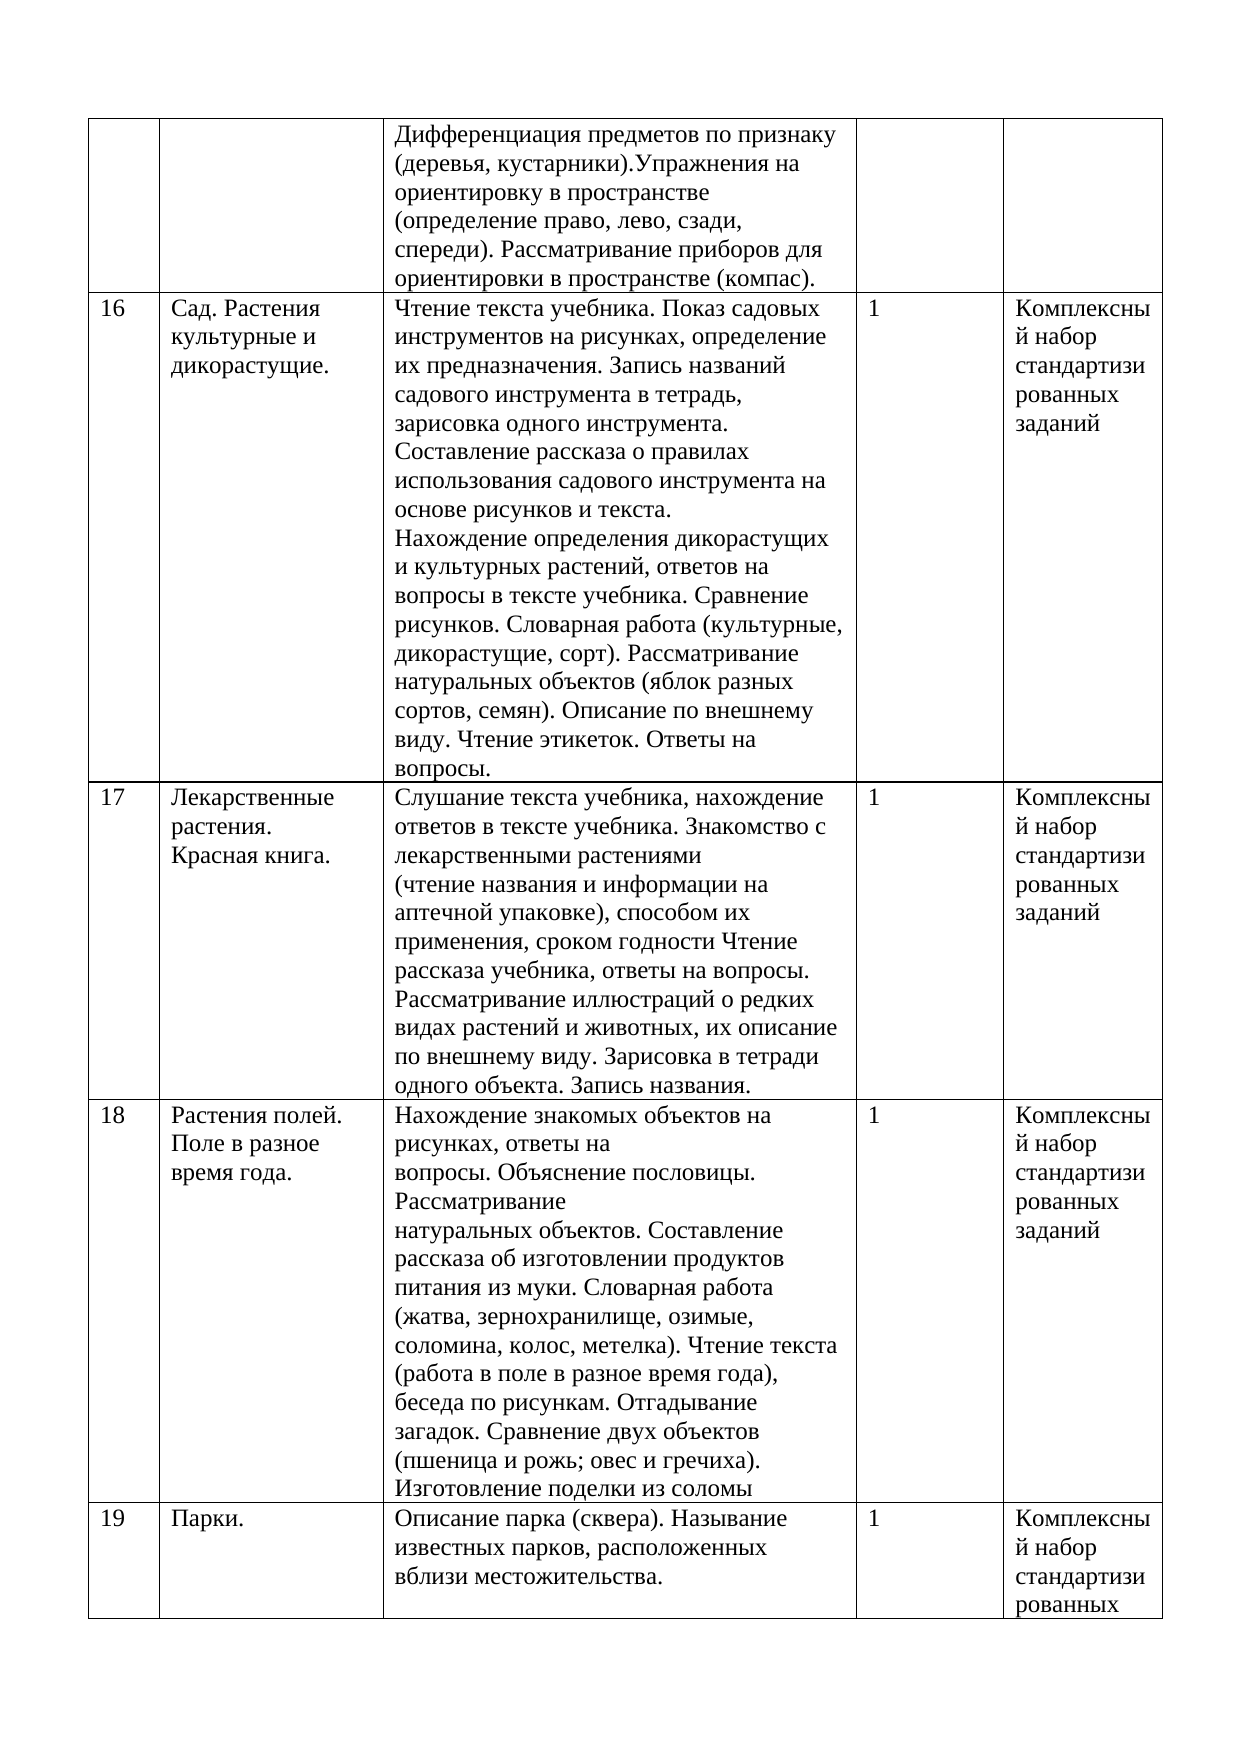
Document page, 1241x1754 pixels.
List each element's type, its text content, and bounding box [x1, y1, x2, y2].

table_cell Комплексный набор стандартизированных заданий [1004, 783, 1162, 1099]
table_cell 15 [89, 119, 159, 292]
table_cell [384, 119, 856, 292]
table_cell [384, 1503, 856, 1618]
table_cell Растения полей. Поле в разное время года. [160, 1100, 383, 1502]
table_cell 18 [89, 1100, 159, 1502]
table_cell 16 [89, 293, 159, 781]
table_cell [1004, 1503, 1162, 1618]
table_cell Сад. Растения культурные и дикорастущие. [160, 293, 383, 781]
table_cell Лекарственные растения. Красная книга. [160, 783, 383, 1099]
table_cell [1004, 1100, 1162, 1502]
table_cell 19 [89, 1503, 159, 1618]
table_cell 1 [857, 293, 1003, 781]
table_cell 1 [857, 1503, 1003, 1618]
table_cell 1 [857, 119, 1003, 292]
table_cell Парки. [160, 1503, 383, 1618]
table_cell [160, 119, 383, 292]
table_cell 1 [857, 1100, 1003, 1502]
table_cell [1004, 119, 1162, 292]
table_cell Нахождение знакомых объектов на рисунках, ответы на вопросы. Объяснение пословицы. Рассматривание натуральных объектов. Составление рассказа об изготовлении продуктов питания из муки. Словарная работа (жатва, зернохранилище, озимые, соломина, колос, метелка). Чтение текста (работа в поле в разное время года), беседа по рисункам. Отгадывание загадок. Сравнение двух объектов (пшеница и рожь; овес и гречиха). Изготовление поделки из соломы [384, 1100, 856, 1502]
table_cell Комплексный набор стандартизированных заданий [1004, 293, 1162, 781]
table_cell 17 [89, 783, 159, 1099]
table_cell Чтение текста учебника. Показ садовых инструментов на рисунках, определение их предназначения. Запись названий садового инструмента в тетрадь, зарисовка одного инструмента. Составление рассказа о правилах использования садового инструмента на основе рисунков и текста. Нахождение определения дикорастущих и культурных растений, ответов на вопросы в тексте учебника. Сравнение рисунков. Словарная работа (культурные, дикорастущие, сорт). Рассматривание натуральных объектов (яблок разных сортов, семян). Описание по внешнему виду. Чтение этикеток. Ответы на вопросы. [384, 293, 856, 781]
table_cell Слушание текста учебника, нахождение ответов в тексте учебника. Знакомство с лекарственными растениями (чтение названия и информации на аптечной упаковке), способом их применения, сроком годности Чтение рассказа учебника, ответы на вопросы. Рассматривание иллюстраций о редких видах растений и животных, их описание по внешнему виду. Зарисовка в тетради одного объекта. Запись названия. [384, 783, 856, 1099]
table_cell 1 [857, 783, 1003, 1099]
